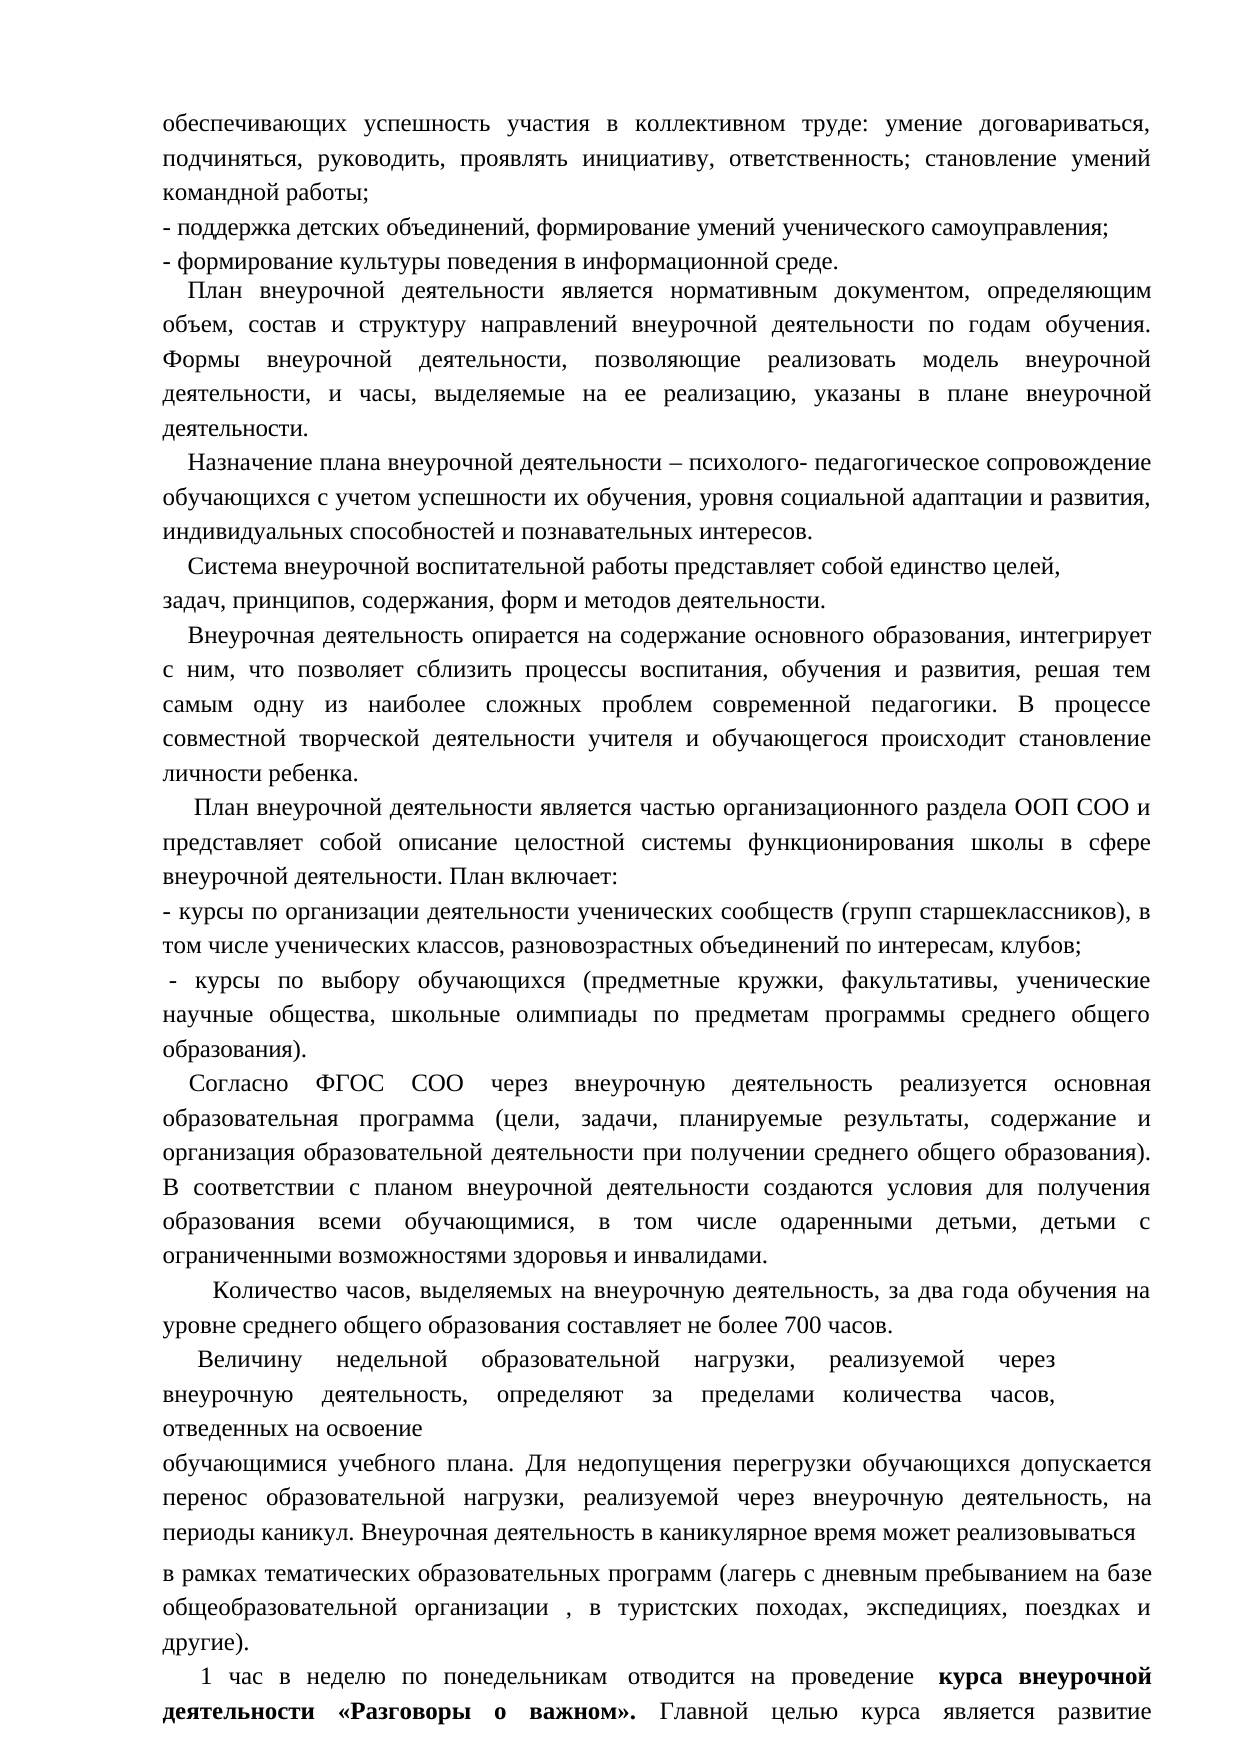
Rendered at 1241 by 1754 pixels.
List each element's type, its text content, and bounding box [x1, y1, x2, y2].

text обучающимися учебного плана. Для недопущения перегрузки обучающихся допускается перенос образовательной нагрузки, реализуемой через внеурочную деятельность, на периоды каникул. Внеурочная деятельность в каникулярное время может реализовываться [162, 1448, 1152, 1545]
list курсы по выбору обучающихся (предметные кружки, факультативы, ученические научные общества, школьные олимпиады по предметам программы среднего общего образования). [162, 965, 1151, 1062]
text План внеурочной деятельности является частью организационного раздела ООП СОО и представляет собой описание целостной системы функционирования школы в сфере внеурочной деятельности. План включает: [162, 792, 1152, 890]
list формирование культуры поведения в информационной среде. [162, 246, 1186, 275]
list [162, 108, 1151, 206]
list поддержка детских объединений, формирование умений ученического самоуправления; [162, 212, 1186, 241]
text Количество часов, выделяемых на внеурочную деятельность, за два года обучения на уровне среднего общего образования составляет не более 700 часов. [162, 1275, 1151, 1338]
text Назначение плана внеурочной деятельности – психолого- педагогическое сопровождение обучающихся с учетом успешности их обучения, уровня социальной адаптации и развития, индивидуальных способностей и познавательных интересов. [162, 447, 1152, 545]
text Согласно ФГОС СОО через внеурочную деятельность реализуется основная образовательная программа (цели, задачи, планируемые результаты, содержание и организация образовательной деятельности при получении среднего общего образования). В соответствии с планом внеурочной деятельности создаются условия для получения образования всеми обучающимися, в том числе одаренными детьми, детьми с ограниченными возможностями здоровья и инвалидами. [162, 1068, 1152, 1269]
text в рамках тематических образовательных программ (лагерь с дневным пребыванием на базе общеобразовательной организации , в туристских походах, экспедициях, поездках и другие). [162, 1558, 1152, 1656]
text Система внеурочной воспитательной работы представляет собой единство целей, задач, принципов, содержания, форм и методов деятельности. [162, 551, 1060, 614]
text Величину недельной образовательной нагрузки, реализуемой через внеурочную деятельность, определяют за пределами количества часов, отведенных на освоение [162, 1344, 1055, 1442]
list курсы по организации деятельности ученических сообществ (групп старшеклассников), в том числе ученических классов, разновозрастных объединений по интересам, клубов; [162, 896, 1152, 959]
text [162, 1661, 1152, 1725]
text План внеурочной деятельности является нормативным документом, определяющим объем, состав и структуру направлений внеурочной деятельности по годам обучения. Формы внеурочной деятельности, позволяющие реализовать модель внеурочной деятельности, и часы, выделяемые на ее реализацию, указаны в плане внеурочной деятельности. [162, 275, 1152, 442]
text Внеурочная деятельность опирается на содержание основного образования, интегрирует с ним, что позволяет сблизить процессы воспитания, обучения и развития, решая тем самым одну из наиболее сложных проблем современной педагогики. В процессе совместной творческой деятельности учителя и обучающегося происходит становление личности ребенка. [162, 620, 1152, 787]
